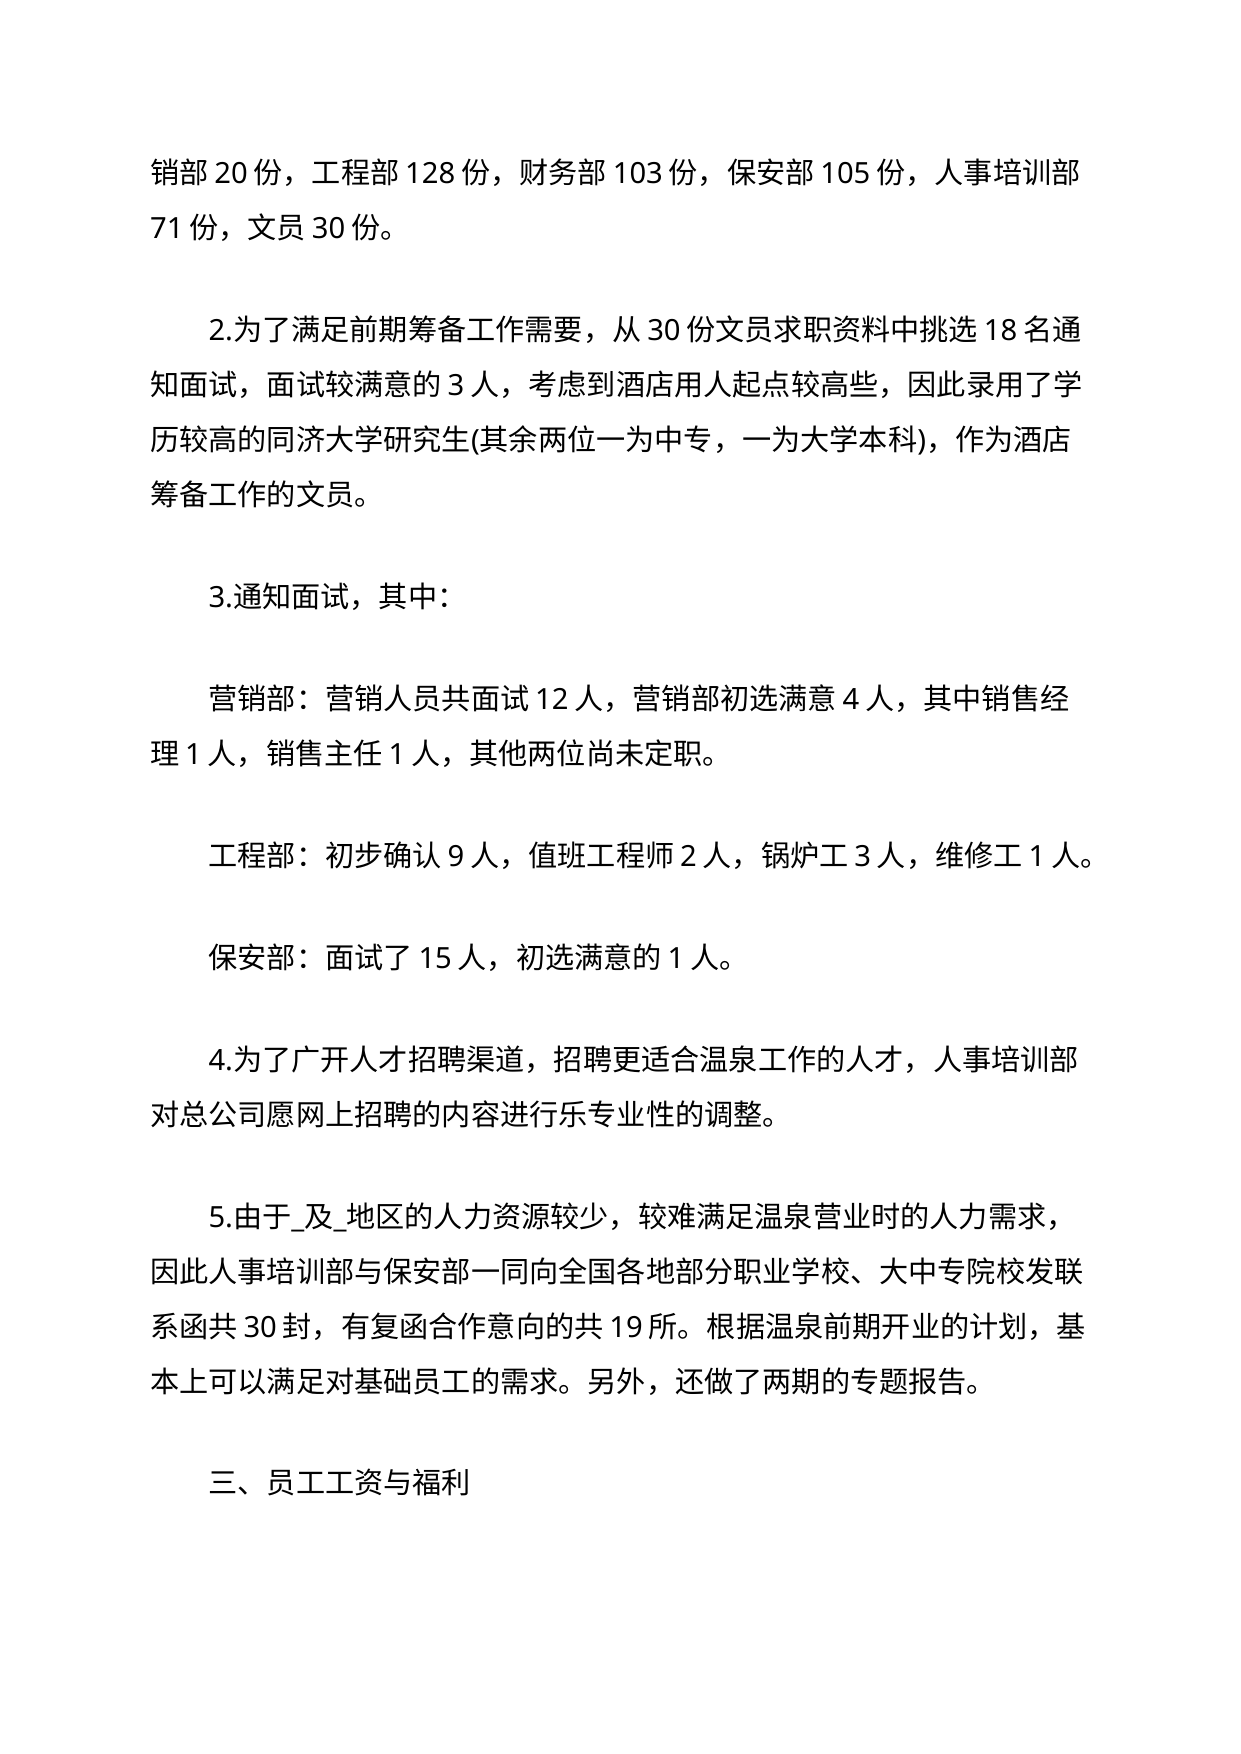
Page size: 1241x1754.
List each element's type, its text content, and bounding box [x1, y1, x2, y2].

text 保安部：面试了15人，初选满意的1人。 [150, 935, 1090, 977]
text 3.通知面试，其中： [150, 574, 1090, 616]
text 营销部：营销人员共面试12人，营销部初选满意4人，其中销售经理1人，销售主任1人，其他两位尚未定职。 [150, 676, 1090, 773]
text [150, 150, 1090, 247]
text 4.为了广开人才招聘渠道，招聘更适合温泉工作的人才，人事培训部对总公司愿网上招聘的内容进行乐专业性的调整。 [150, 1037, 1090, 1134]
text 2.为了满足前期筹备工作需要，从30份文员求职资料中挑选18名通知面试，面试较满意的3人，考虑到酒店用人起点较高些，因此录用了学历较高的同济大学研究生(其余两位一为中专，一为大学本科)，作为酒店筹备工作的文员。 [150, 307, 1090, 514]
text 三、员工工资与福利 [150, 1460, 1090, 1502]
text 工程部：初步确认9人，值班工程师2人，锅炉工3人，维修工1人。 [150, 833, 1090, 875]
text 5.由于_及_地区的人力资源较少，较难满足温泉营业时的人力需求，因此人事培训部与保安部一同向全国各地部分职业学校、大中专院校发联系函共30封，有复函合作意向的共19所。根据温泉前期开业的计划，基本上可以满足对基础员工的需求。另外，还做了两期的专题报告。 [150, 1193, 1090, 1401]
